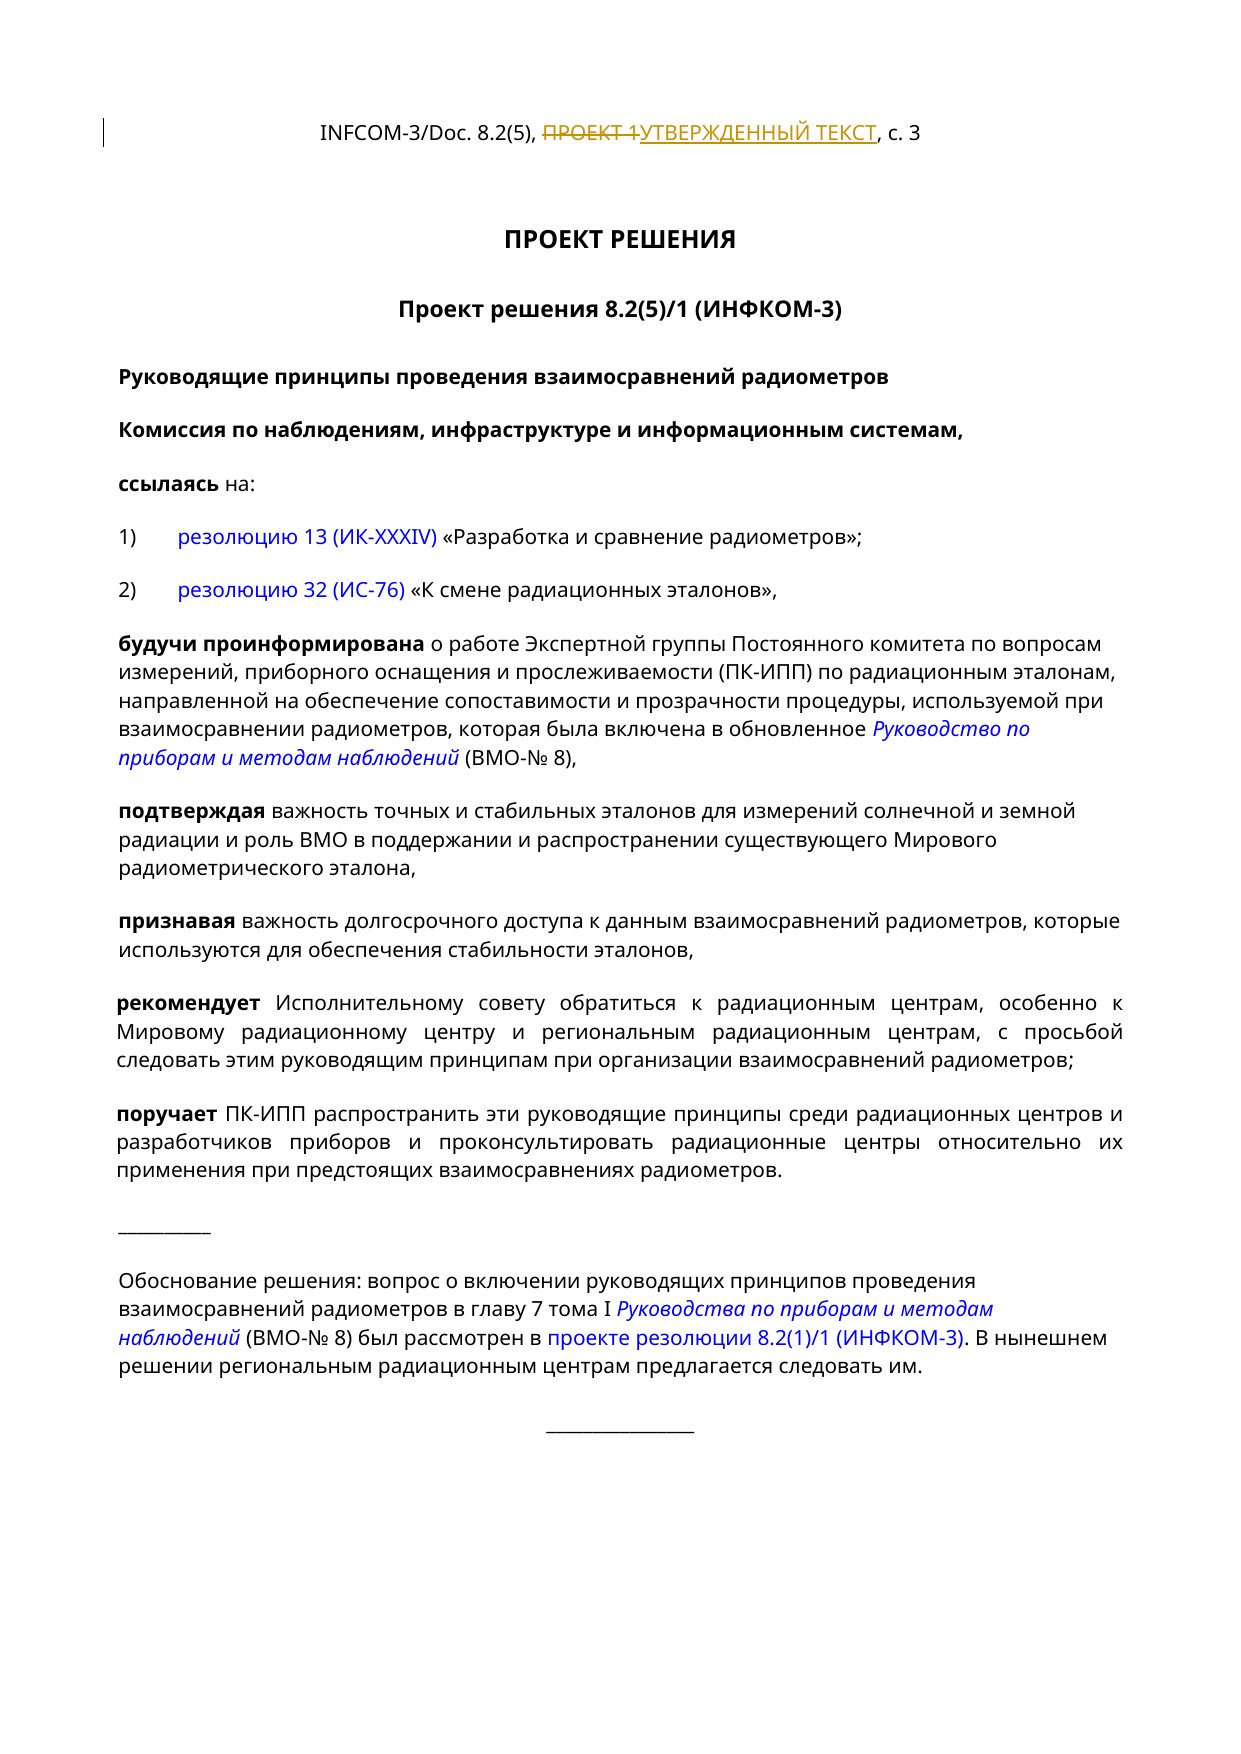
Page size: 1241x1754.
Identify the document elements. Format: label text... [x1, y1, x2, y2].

text подтверждая важность точных и стабильных эталонов для измерений солнечной и земной радиации и роль ВМО в поддержании и распространении существующего Мирового радиометрического эталона, [118, 796, 1122, 882]
text Обоснование решения: вопрос о включении руководящих принципов проведения взаимосравнений радиометров в главу 7 тома I Руководства по приборам и методам наблюдений (ВМО-№ 8) был рассмотрен в проекте резолюции 8.2(1)/1 (ИНФКОМ-3). В нынешнем решении региональным радиационным центрам предлагается следовать им. [118, 1266, 1122, 1380]
text ________________ [118, 1408, 1122, 1437]
text __________ [118, 1209, 1122, 1237]
text Комиссия по наблюдениям, инфраструктуре и информационным системам, [118, 415, 1122, 444]
text Руководящие принципы проведения взаимосравнений радиометров [118, 362, 1122, 390]
text рекомендует Исполнительному совету обратиться к радиационным центрам, особенно к Мировому радиационному центру и региональным радиационным центрам, с просьбой следовать этим руководящим принципам при организации взаимосравнений радиометров; [116, 988, 1124, 1074]
text 1) резолюцию 13 (ИК-XXXIV) «Разработка и сравнение радиометров»; [118, 522, 1122, 551]
text поручает ПК-ИПП распространить эти руководящие принципы среди радиационных центров и разработчиков приборов и проконсультировать радиационные центры относительно их применения при предстоящих взаимосравнениях радиометров. [116, 1099, 1124, 1184]
text признавая важность долгосрочного доступа к данным взаимосравнений радиометров, которые используются для обеспечения стабильности эталонов, [118, 907, 1122, 963]
text будучи проинформирована о работе Экспертной группы Постоянного комитета по вопросам измерений, приборного оснащения и прослеживаемости (ПК-ИПП) по радиационным эталонам, направленной на обеспечение сопоставимости и прозрачности процедуры, используемой при взаимосравнении радиометров, которая была включена в обновленное Руководство по приборам и методам наблюдений (ВМО-№ 8), [118, 629, 1122, 771]
subtitle ПРОЕКТ РЕШЕНИЯ [118, 222, 1122, 256]
text ссылаясь на: [118, 469, 1122, 497]
text 2) резолюцию 32 (ИС-76) «К смене радиационных эталонов», [118, 576, 1122, 604]
subtitle Проект решения 8.2(5)/1 (ИНФКОМ-3) [118, 293, 1122, 324]
